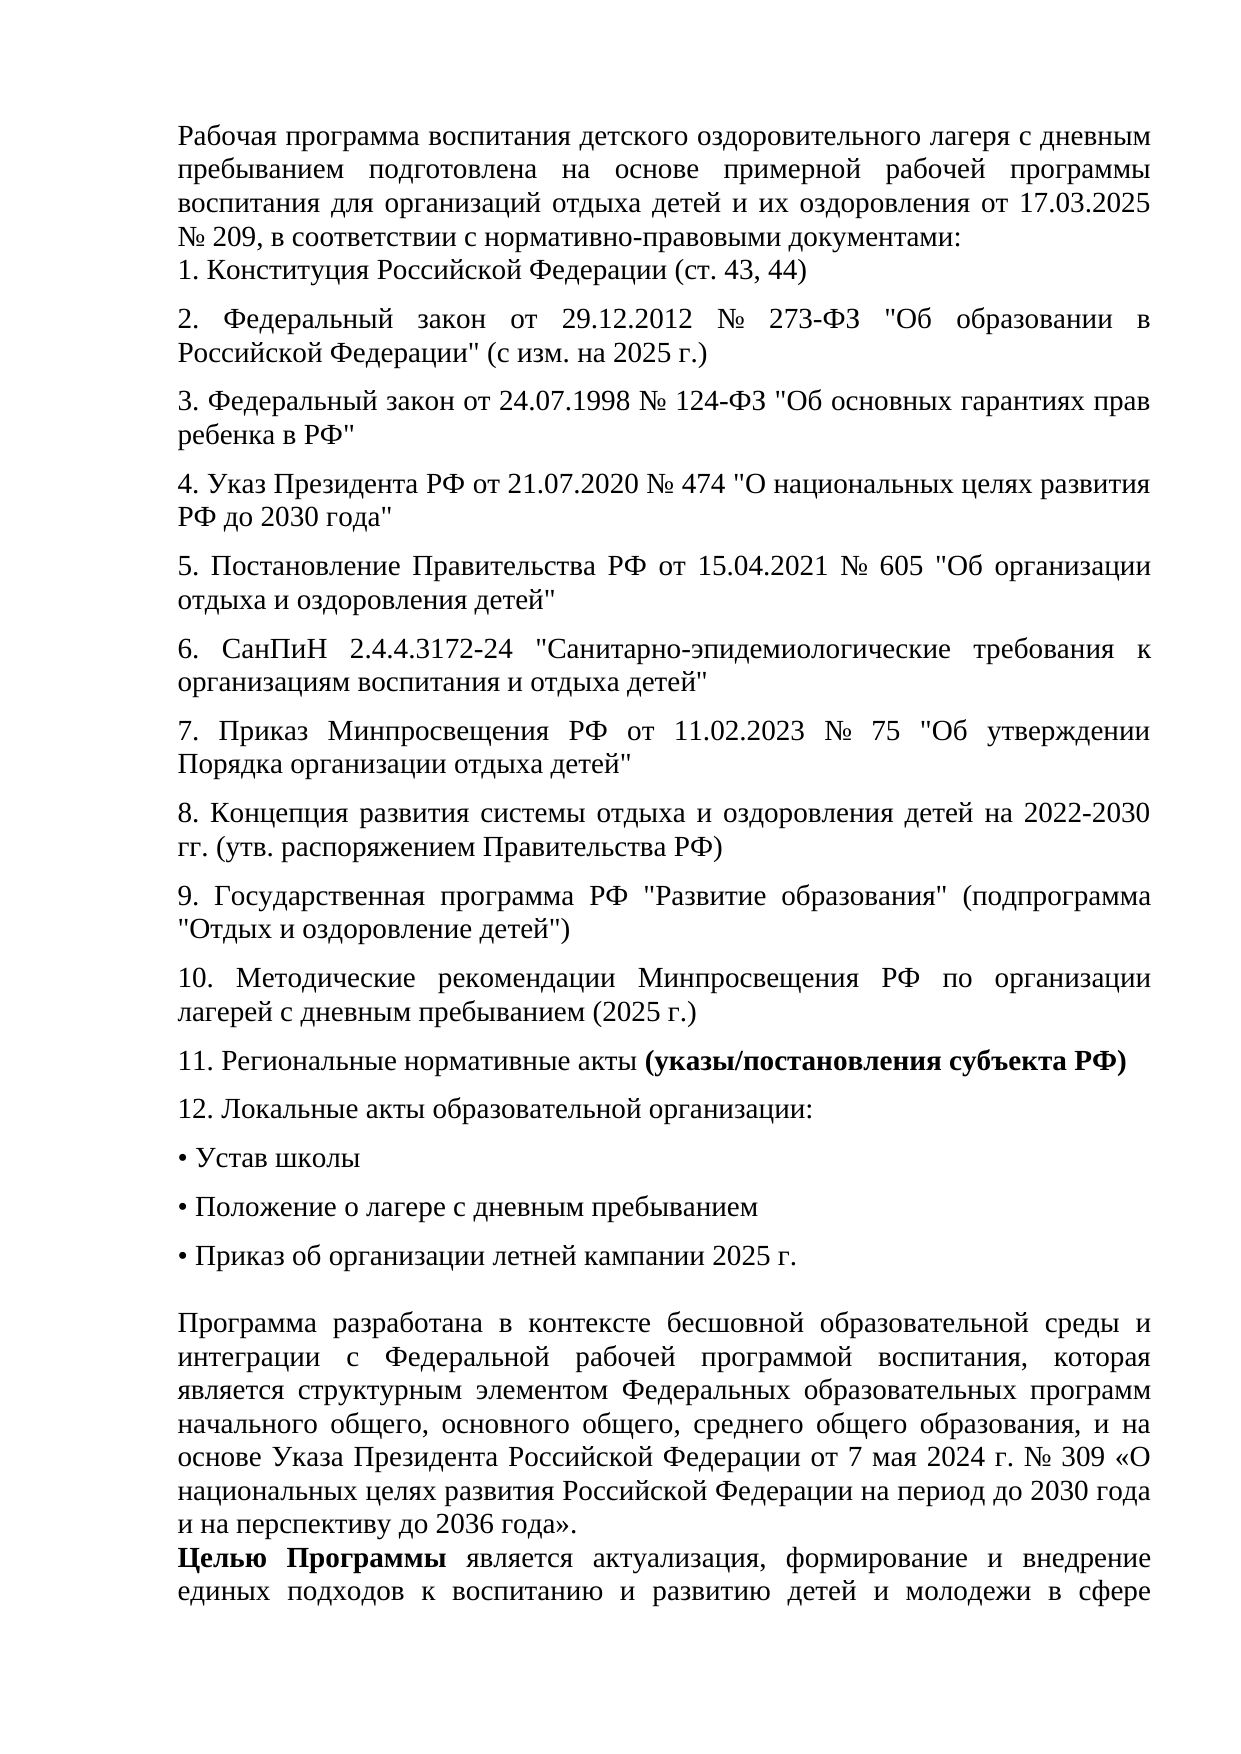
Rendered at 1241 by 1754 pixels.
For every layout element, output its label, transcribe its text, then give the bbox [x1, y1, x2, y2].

text 1. Конституция Российской Федерации (ст. 43, 44) [177, 252, 1152, 286]
text 11. Региональные нормативные акты (указы/постановления субъекта РФ) [177, 1043, 1152, 1076]
text • Устав школы [177, 1140, 1152, 1174]
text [177, 1540, 1152, 1607]
text • Положение о лагере с дневным пребыванием [177, 1189, 1152, 1223]
text 12. Локальные акты образовательной организации: [177, 1092, 1152, 1125]
text 9. Государственная программа РФ "Развитие образования" (подпрограмма "Отдых и оздоровление детей") [177, 878, 1152, 945]
text 3. Федеральный закон от 24.07.1998 № 124-ФЗ "Об основных гарантиях прав ребенка в РФ" [177, 383, 1152, 451]
text 10. Методические рекомендации Минпросвещения РФ по организации лагерей с дневным пребыванием (2025 г.) [177, 960, 1152, 1027]
text 7. Приказ Минпросвещения РФ от 11.02.2023 № 75 "Об утверждении Порядка организации отдыха детей" [177, 713, 1152, 780]
text 6. СанПиН 2.4.4.3172-24 "Санитарно-эпидемиологические требования к организациям воспитания и отдыха детей" [177, 631, 1152, 698]
text 8. Концепция развития системы отдыха и оздоровления детей на 2022-2030 гг. (утв. распоряжением Правительства РФ) [177, 796, 1152, 863]
text Рабочая программа воспитания детского оздоровительного лагеря с дневным пребыванием подготовлена на основе примерной рабочей программы воспитания для организаций отдыха детей и их оздоровления от 17.03.2025 № 209, в соответствии с нормативно-правовыми документами: [177, 118, 1152, 252]
text 2. Федеральный закон от 29.12.2012 № 273-ФЗ "Об образовании в Российской Федерации" (с изм. на 2025 г.) [177, 301, 1152, 368]
text Программа разработана в контексте бесшовной образовательной среды и интеграции с Федеральной рабочей программой воспитания, которая является структурным элементом Федеральных образовательных программ начального общего, основного общего, среднего общего образования, и на основе Указа Президента Российской Федерации от 7 мая 2024 г. № 309 «О национальных целях развития Российской Федерации на период до 2030 года и на перспективу до 2036 года». [177, 1305, 1152, 1540]
text • Приказ об организации летней кампании 2025 г. [177, 1238, 1152, 1272]
text 4. Указ Президента РФ от 21.07.2020 № 474 "О национальных целях развития РФ до 2030 года" [177, 466, 1152, 533]
text 5. Постановление Правительства РФ от 15.04.2021 № 605 "Об организации отдыха и оздоровления детей" [177, 548, 1152, 615]
